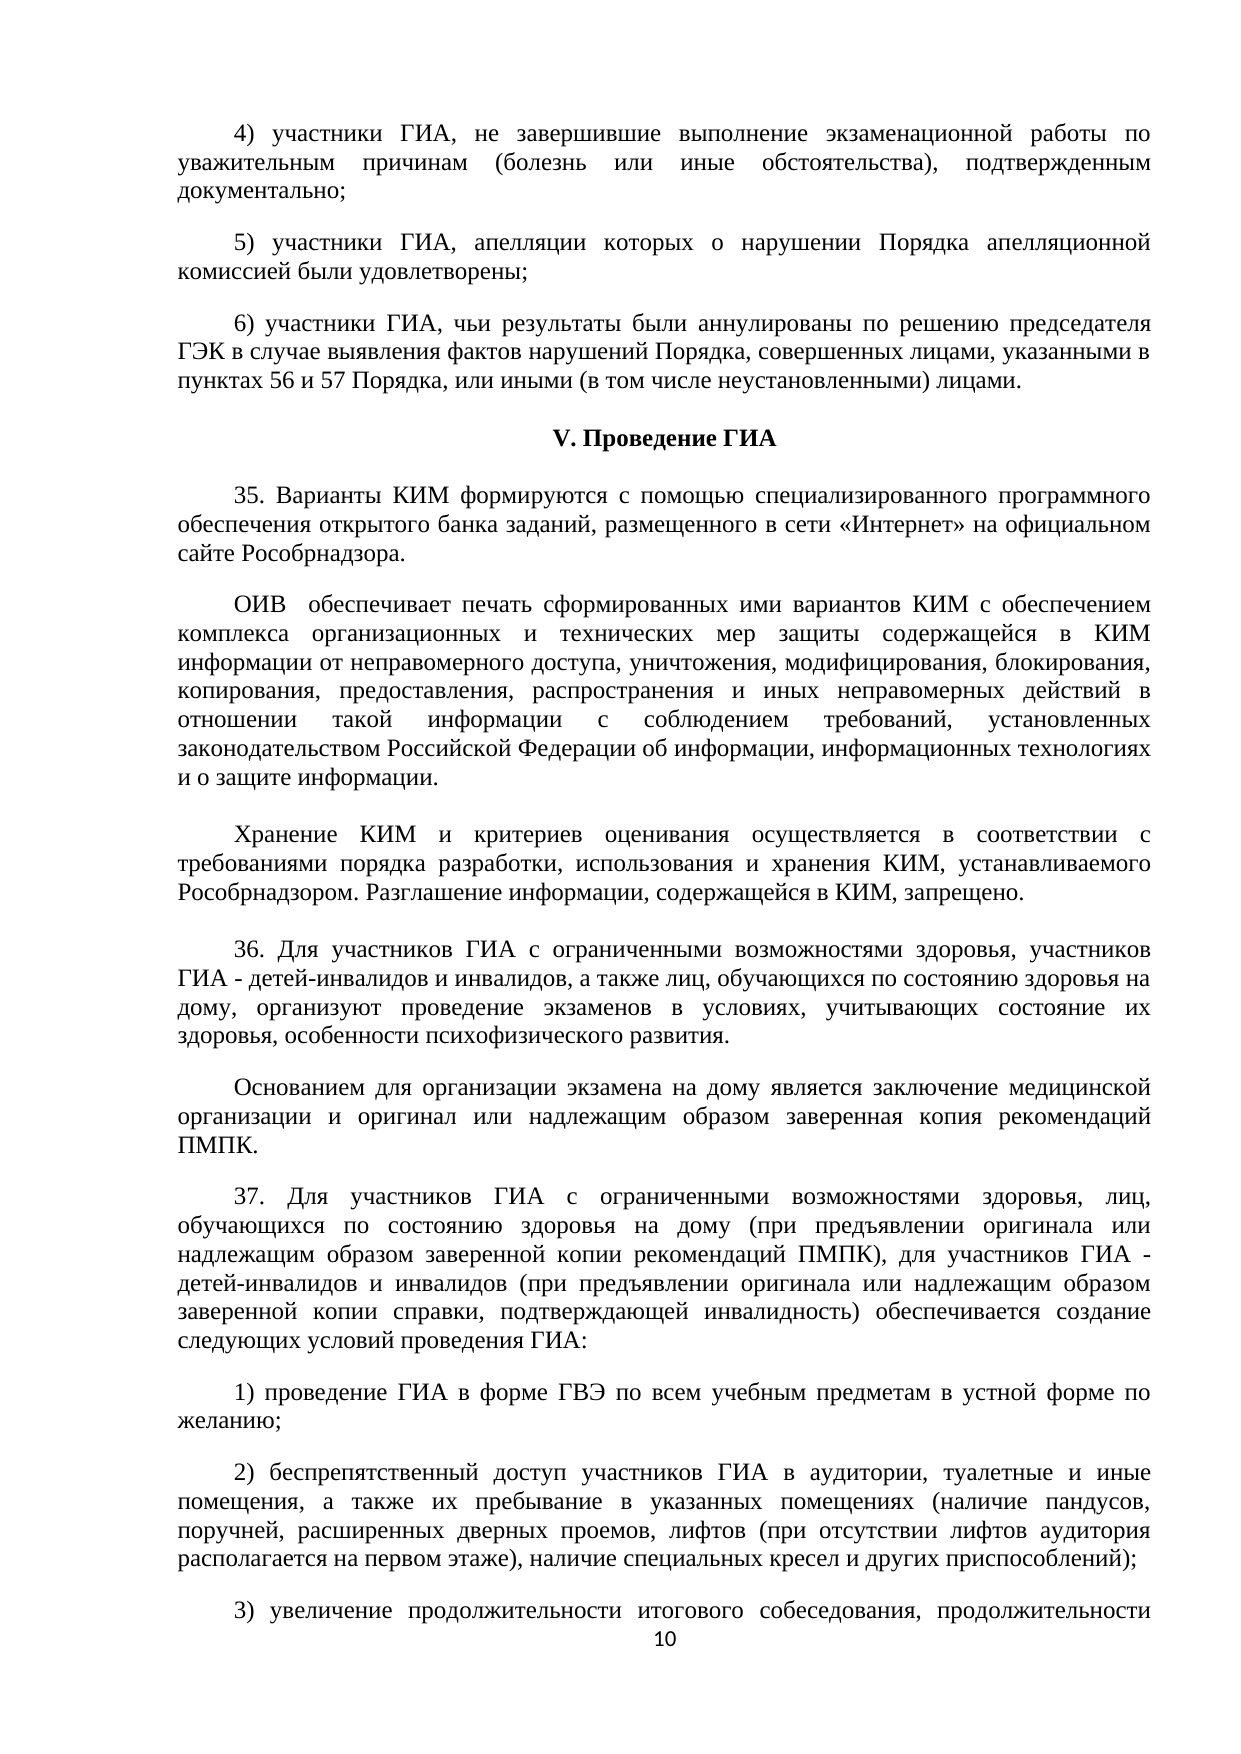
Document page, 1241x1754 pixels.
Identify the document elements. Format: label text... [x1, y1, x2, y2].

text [177, 1595, 1152, 1624]
text 2) беспрепятственный доступ участников ГИА в аудитории, туалетные и иные помещения, а также их пребывание в указанных помещениях (наличие пандусов, поручней, расширенных дверных проемов, лифтов (при отсутствии лифтов аудитория располагается на первом этаже), наличие специальных кресел и других приспособлений); [177, 1457, 1152, 1572]
text 5) участники ГИА, апелляции которых о нарушении Порядка апелляционной комиссией были удовлетворены; [177, 227, 1152, 285]
text 4) участники ГИА, не завершившие выполнение экзаменационной работы по уважительным причинам (болезнь или иные обстоятельства), подтвержденным документально; [177, 118, 1152, 204]
text 37. Для участников ГИА с ограниченными возможностями здоровья, лиц, обучающихся по состоянию здоровья на дому (при предъявлении оригинала или надлежащим образом заверенной копии рекомендаций ПМПК), для участников ГИА - детей-инвалидов и инвалидов (при предъявлении оригинала или надлежащим образом заверенной копии справки, подтверждающей инвалидность) обеспечивается создание следующих условий проведения ГИА: [177, 1181, 1152, 1354]
text 36. Для участников ГИА с ограниченными возможностями здоровья, участников ГИА - детей-инвалидов и инвалидов, а также лиц, обучающихся по состоянию здоровья на дому, организуют проведение экзаменов в условиях, учитывающих состояние их здоровья, особенности психофизического развития. [177, 934, 1152, 1049]
text 1) проведение ГИА в форме ГВЭ по всем учебным предметам в устной форме по желанию; [177, 1377, 1152, 1434]
text Основанием для организации экзамена на дому является заключение медицинской организации и оригинал или надлежащим образом заверенная копия рекомендаций ПМПК. [177, 1072, 1152, 1158]
text ОИВ обеспечивает печать сформированных ими вариантов КИМ с обеспечением комплекса организационных и технических мер защиты содержащейся в КИМ информации от неправомерного доступа, уничтожения, модифицирования, блокирования, копирования, предоставления, распространения и иных неправомерных действий в отношении такой информации с соблюдением требований, установленных законодательством Российской Федерации об информации, информационных технологиях и о защите информации. [177, 589, 1152, 791]
text Хранение КИМ и критериев оценивания осуществляется в соответствии с требованиями порядка разработки, использования и хранения КИМ, устанавливаемого Рособрнадзором. Разглашение информации, содержащейся в КИМ, запрещено. [177, 819, 1152, 906]
text 35. Варианты КИМ формируются с помощью специализированного программного обеспечения открытого банка заданий, размещенного в сети «Интернет» на официальном сайте Рособрнадзора. [177, 480, 1152, 566]
text 6) участники ГИА, чьи результаты были аннулированы по решению председателя ГЭК в случае выявления фактов нарушений Порядка, совершенных лицами, указанными в пунктах 56 и 57 Порядка, или иными (в том числе неустановленными) лицами. [177, 308, 1152, 394]
title V. Проведение ГИА [177, 423, 1152, 451]
